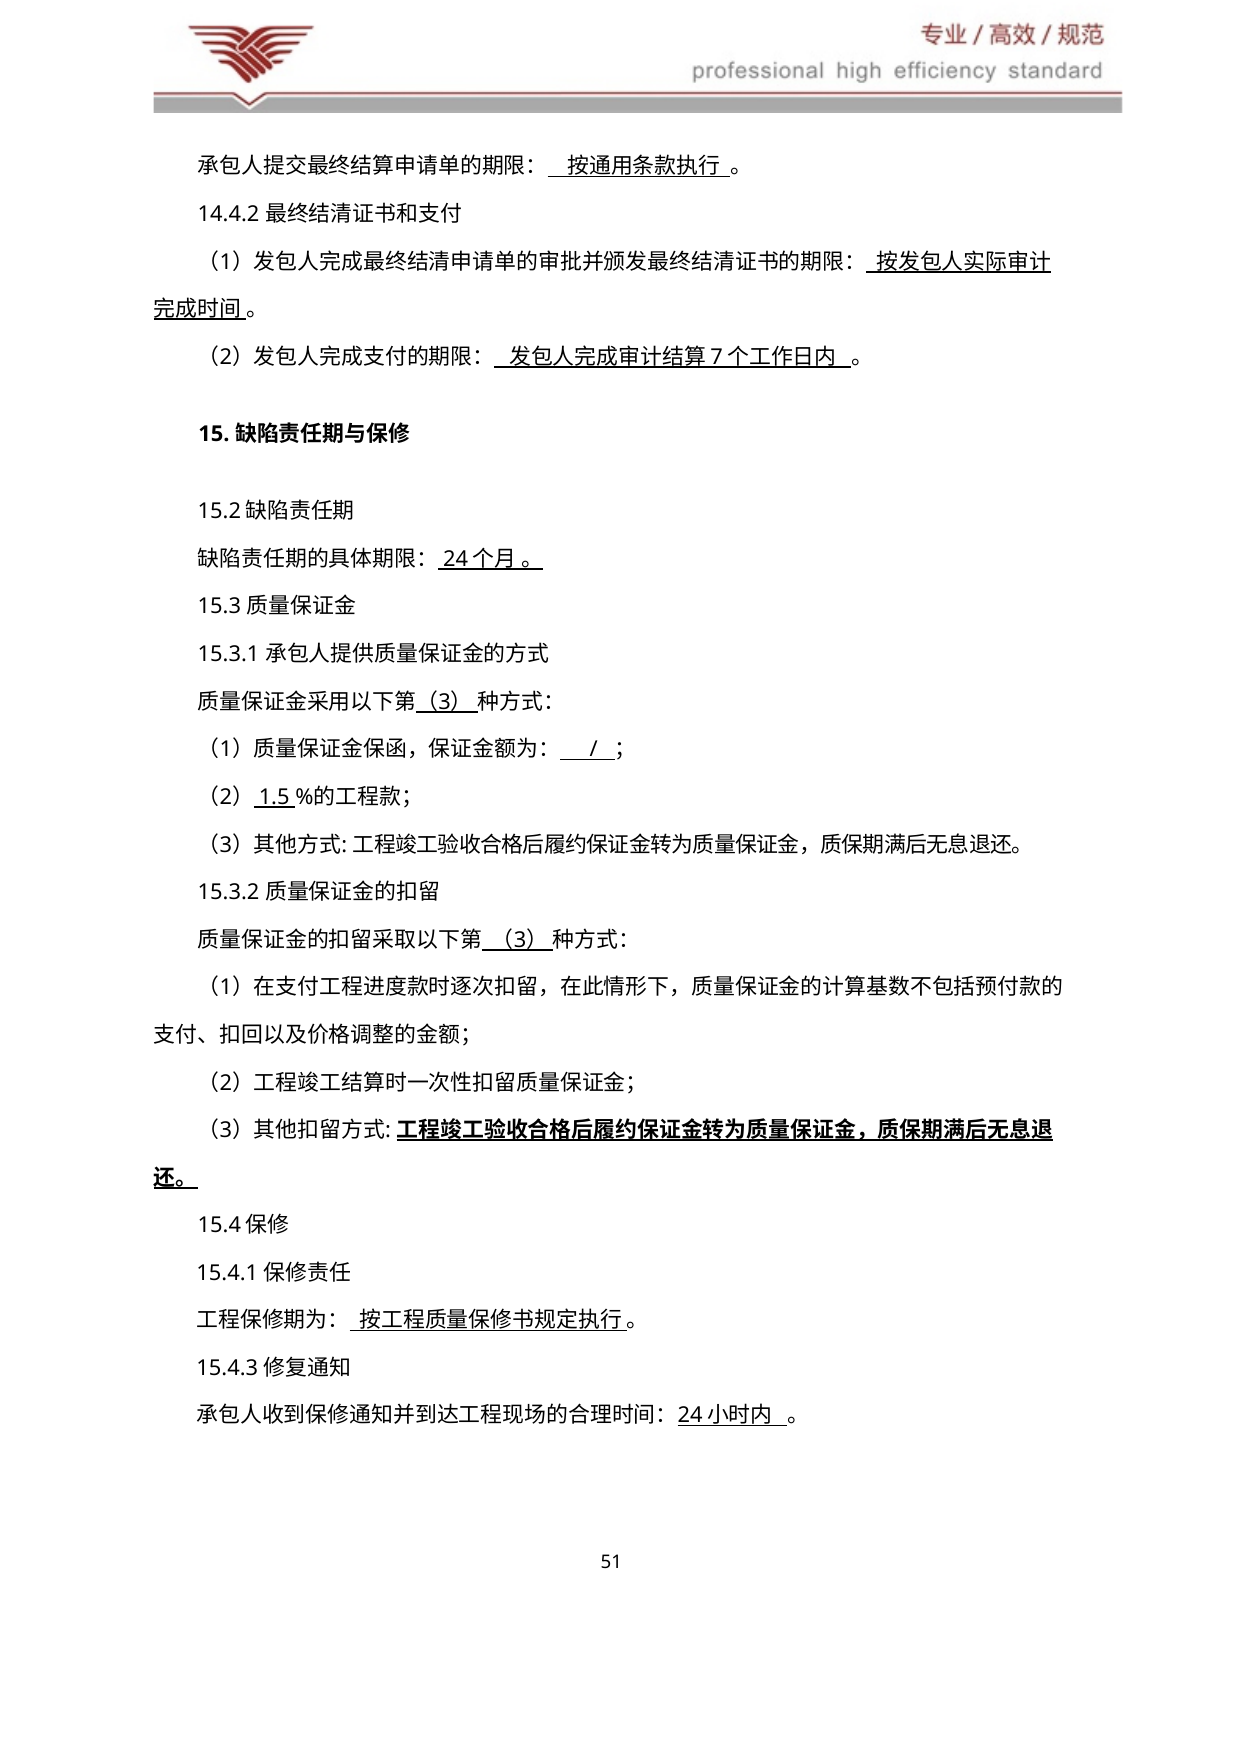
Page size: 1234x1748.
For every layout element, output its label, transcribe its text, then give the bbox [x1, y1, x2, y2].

text （2）发包人完成支付的期限： 发包人完成审计结算7个工作日内 。 [154, 339, 1068, 371]
text （1）质量保证金保函，保证金额为： / ； [154, 731, 1068, 763]
text 15.4保修 [154, 1207, 1068, 1239]
text 工程保修期为： 按工程质量保修书规定执行 。 [154, 1302, 1068, 1334]
text 承包人提交最终结算申请单的期限： 按通用条款执行 。 [154, 148, 1068, 180]
text 15.4.3 修复通知 [154, 1350, 1068, 1382]
text 15.3.2 质量保证金的扣留 [154, 874, 1068, 906]
text 15.2缺陷责任期 [154, 493, 1068, 525]
text 质量保证金采用以下第（3） 种方式： [154, 684, 1068, 716]
text （2） 1.5 %的工程款； [154, 779, 1068, 811]
text 15.3.1 承包人提供质量保证金的方式 [154, 636, 1068, 668]
text 缺陷责任期的具体期限： 24个月 。 [154, 541, 1068, 573]
text （2）工程竣工结算时一次性扣留质量保证金； [154, 1064, 1068, 1096]
text （1）在支付工程进度款时逐次扣留，在此情形下，质量保证金的计算基数不包括预付款的支付、扣回以及价格调整的金额； [154, 969, 1068, 1049]
text 15.3 质量保证金 [154, 588, 1068, 620]
text （1）发包人完成最终结清申请单的审批并颁发最终结清证书的期限： 按发包人实际审计完成时间 。 [154, 244, 1068, 323]
text 15.4.1 保修责任 [154, 1255, 1068, 1287]
text 承包人收到保修通知并到达工程现场的合理时间：24小时内 。 [154, 1397, 1068, 1429]
text （3）其他扣留方式: 工程竣工验收合格后履约保证金转为质量保证金，质保期满后无息退还。 [154, 1112, 1068, 1191]
subtitle 15. 缺陷责任期与保修 [198, 416, 1068, 447]
text （3）其他方式: 工程竣工验收合格后履约保证金转为质量保证金，质保期满后无息退还。 [154, 827, 1068, 858]
picture [153, 2, 1123, 113]
text 14.4.2 最终结清证书和支付 [154, 196, 1068, 228]
text 质量保证金的扣留采取以下第 （3） 种方式： [154, 922, 1068, 953]
